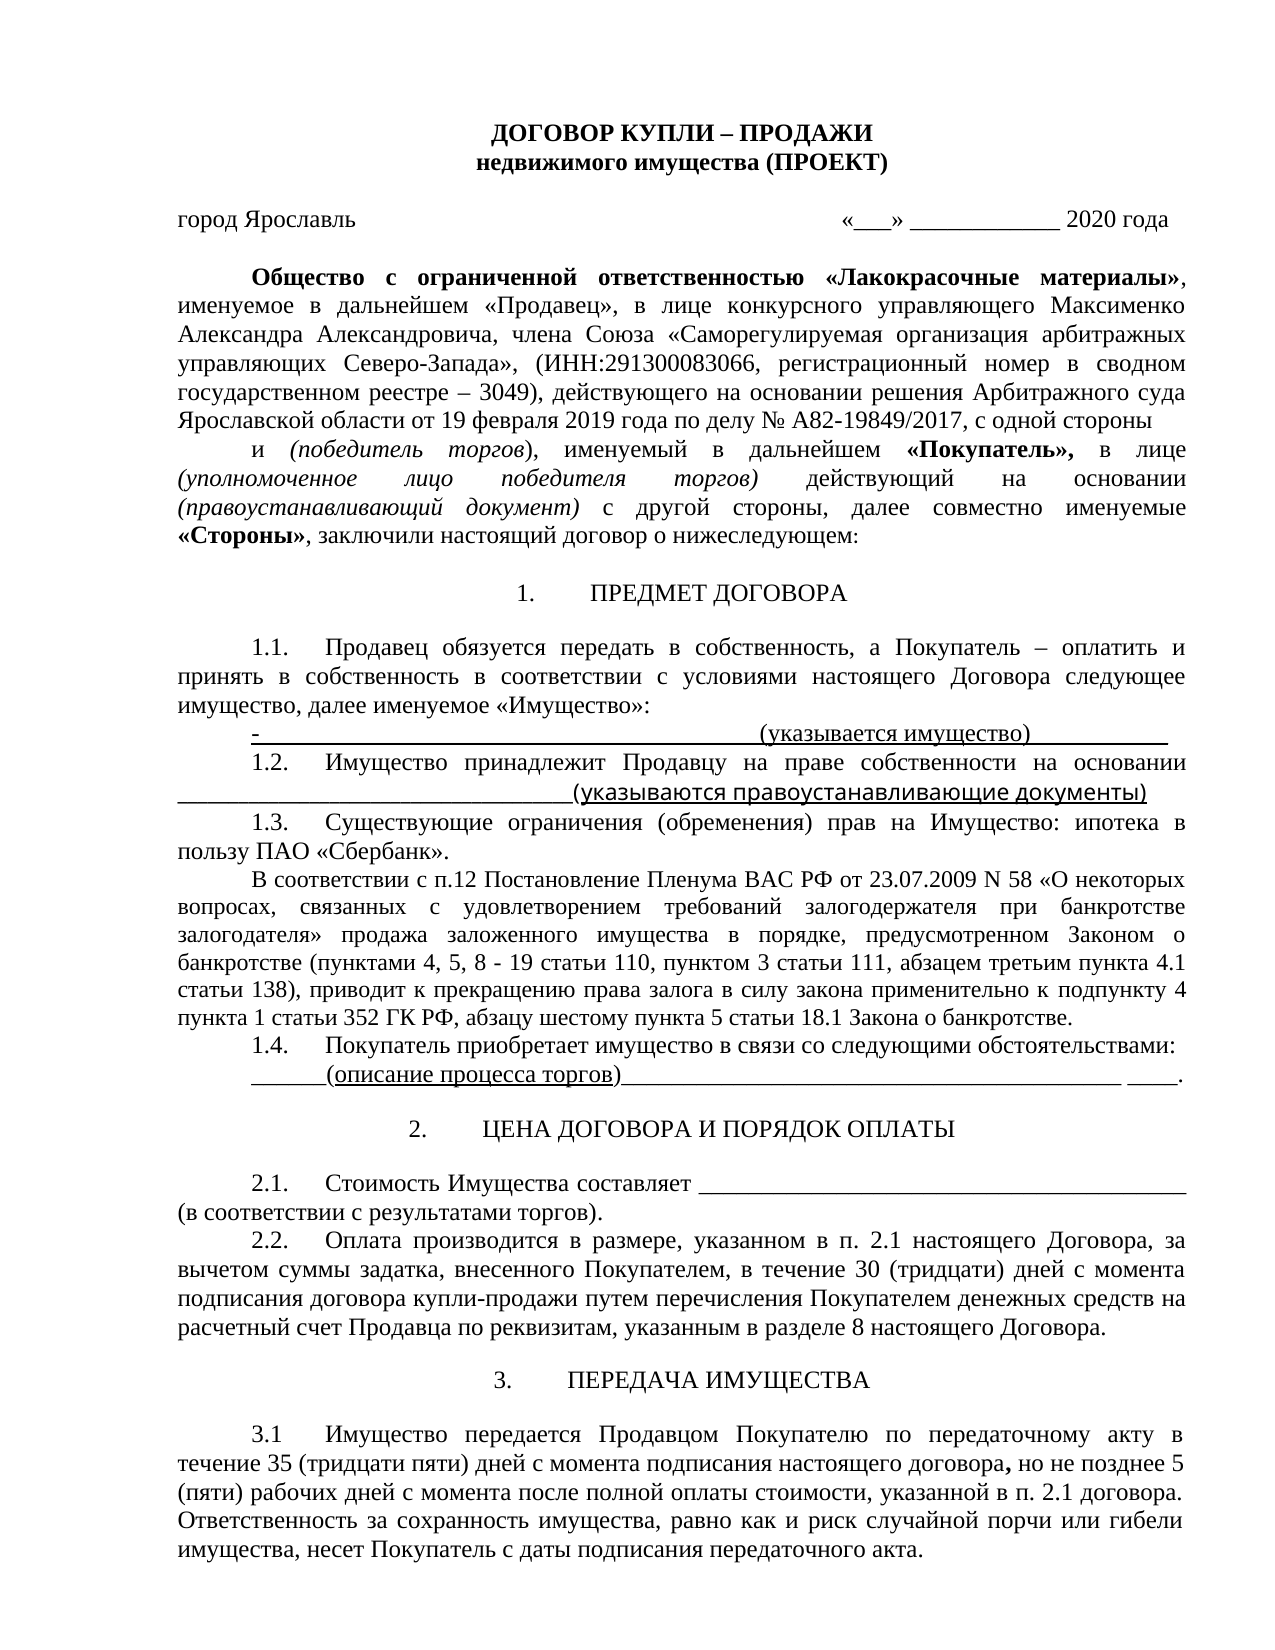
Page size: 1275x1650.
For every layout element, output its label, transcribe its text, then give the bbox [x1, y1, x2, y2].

list Продавец обязуется передать в собственность, а Покупатель – оплатить и принять в собственность в соответствии с условиями настоящего Договора следующее имущество, далее именуемое «Имущество»: [177, 632, 1186, 718]
text ДОГОВОР КУПЛИ – ПРОДАЖИ [177, 118, 1186, 147]
list Покупатель приобретает имущество в связи со следующими обстоятельствами: [177, 1030, 1199, 1059]
list Имущество передается Продавцом Покупателю по передаточному акту в течение 35 (тридцати пяти) дней с момента подписания настоящего договора, но не позднее 5 (пяти) рабочих дней с момента после полной оплаты стоимости, указанной в п. 2.1 договора. Ответственность за сохранность имущества, равно как и риск случайной порчи или гибели имущества, несет Покупатель с даты подписания передаточного акта. [177, 1419, 1184, 1563]
list Имущество принадлежит Продавцу на праве собственности на основании _______________________________________(указываются правоустанавливающие документы) [177, 747, 1186, 807]
text -________________________________________(указывается имущество)___________ [251, 718, 1186, 747]
list ПРЕДМЕТ ДОГОВОРА [177, 578, 1186, 607]
text недвижимого имущества (ПРОЕКТ) [177, 147, 1186, 176]
list ПЕРЕДАЧА ИМУЩЕСТВА [177, 1365, 1186, 1394]
text Общество с ограниченной ответственностью «Лакокрасочные материалы», именуемое в дальнейшем «Продавец», в лице конкурсного управляющего Максименко Александра Александровича, члена Союза «Саморегулируемая организация арбитражных управляющих Северо-Запада», (ИНН:291300083066, регистрационный номер в сводном государственном реестре – 3049), действующего на основании решения Арбитражного суда Ярославской области от 19 февраля 2019 года по делу № А82-19849/2017, с одной стороны [177, 262, 1186, 434]
list ЦЕНА ДОГОВОРА И ПОРЯДОК ОПЛАТЫ [177, 1114, 1186, 1143]
text город Ярославль «___» ____________ 2020 года [177, 204, 1186, 233]
list Существующие ограничения (обременения) прав на Имущество: ипотека в пользу ПАО «Сбербанк». [177, 807, 1186, 865]
text и (победитель торгов), именуемый в дальнейшем «Покупатель», в лице (уполномоченное лицо победителя торгов) действующий на основании (правоустанавливающий документ) с другой стороны, далее совместно именуемые «Стороны», заключили настоящий договор о нижеследующем: [177, 434, 1186, 550]
list Стоимость Имущества составляет _______________________________________ (в соответствии с результатами торгов). [177, 1168, 1186, 1225]
list Оплата производится в размере, указанном в п. 2.1 настоящего Договора, за вычетом суммы задатка, внесенного Покупателем, в течение 30 (тридцати) дней с момента подписания договора купли-продажи путем перечисления Покупателем денежных средств на расчетный счет Продавца по реквизитам, указанным в разделе 8 настоящего Договора. [177, 1225, 1186, 1340]
list В соответствии с п.12 Постановление Пленума ВАС РФ от 23.07.2009 N 58 «О некоторых вопросах, связанных с удовлетворением требований залогодержателя при банкротстве залогодателя» продажа заложенного имущества в порядке, предусмотренном Законом о банкротстве (пунктами 4, 5, 8 - 19 статьи 110, пунктом 3 статьи 111, абзацем третьим пункта 4.1 статьи 138), приводит к прекращению права залога в силу закона применительно к подпункту 4 пункта 1 статьи 352 ГК РФ, абзацу шестому пункта 5 статьи 18.1 Закона о банкротстве. [177, 865, 1186, 1030]
text ______(описание процесса торгов)________________________________________ ____. [251, 1059, 1199, 1088]
